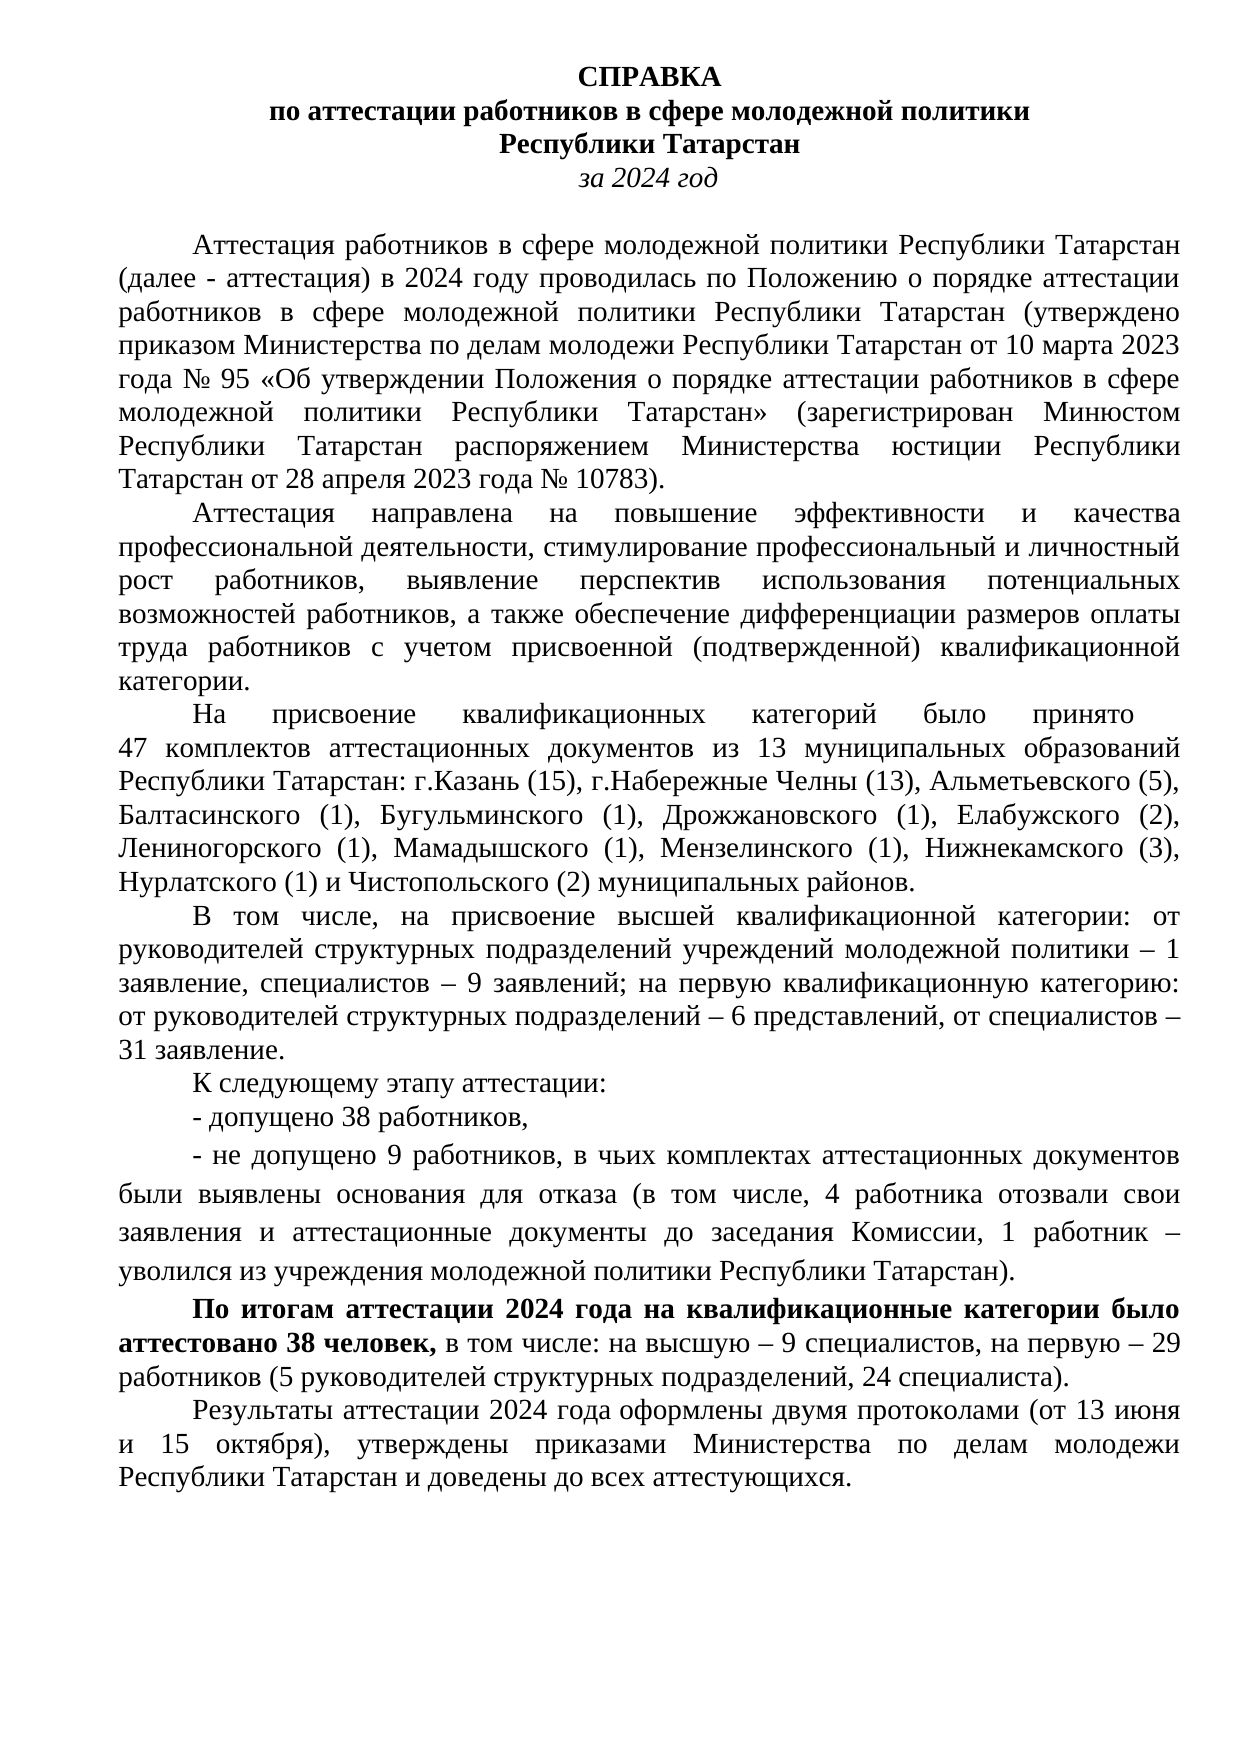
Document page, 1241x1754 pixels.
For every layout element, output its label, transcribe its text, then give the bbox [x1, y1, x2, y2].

text по аттестации работников в сфере молодежной политики [118, 93, 1181, 126]
text Аттестация работников в сфере молодежной политики Республики Татарстан (далее - аттестация) в 2024 году проводилась по Положению о порядке аттестации работников в сфере молодежной политики Республики Татарстан (утверждено приказом Министерства по делам молодежи Республики Татарстан от 10 марта 2023 года № 95 «Об утверждении Положения о порядке аттестации работников в сфере молодежной политики Республики Татарстан» (зарегистрирован Минюстом Республики Татарстан распоряжением Министерства юстиции Республики Татарстан от 28 апреля 2023 года № 10783). [118, 227, 1181, 495]
text К следующему этапу аттестации: [118, 1065, 1181, 1099]
text Результаты аттестации 2024 года оформлены двумя протоколами (от 13 июня и 15 октября), утверждены приказами Министерства по делам молодежи Республики Татарстан и доведены до всех аттестующихся. [118, 1392, 1181, 1493]
text - не допущено 9 работников, в чьих комплектах аттестационных документов были выявлены основания для отказа (в том числе, 4 работника отозвали свои заявления и аттестационные документы до заседания Комиссии, 1 работник – уволился из учреждения молодежной политики Республики Татарстан). [118, 1137, 1181, 1287]
text - допущено 38 работников, [118, 1099, 1181, 1132]
text В том числе, на присвоение высшей квалификационной категории: от руководителей структурных подразделений учреждений молодежной политики – 1 заявление, специалистов – 9 заявлений; на первую квалификационную категорию: от руководителей структурных подразделений – 6 представлений, от специалистов – 31 заявление. [118, 898, 1181, 1065]
text Республики Татарстан [118, 126, 1181, 160]
text Аттестация направлена на повышение эффективности и качества профессиональной деятельности, стимулирование профессиональный и личностный рост работников, выявление перспектив использования потенциальных возможностей работников, а также обеспечение дифференциации размеров оплаты труда работников с учетом присвоенной (подтвержденной) квалификационной категории. [118, 495, 1181, 696]
text СПРАВКА [118, 59, 1181, 93]
text По итогам аттестации 2024 года на квалификационные категории было аттестовано 38 человек, в том числе: на высшую – 9 специалистов, на первую – 29 работников (5 руководителей структурных подразделений, 24 специалиста). [118, 1292, 1181, 1392]
text за 2024 год [118, 160, 1181, 193]
text На присвоение квалификационных категорий было принято 47 комплектов аттестационных документов из 13 муниципальных образований Республики Татарстан: г.Казань (15), г.Набережные Челны (13), Альметьевского (5), Балтасинского (1), Бугульминского (1), Дрожжановского (1), Елабужского (2), Лениногорского (1), Мамадышского (1), Мензелинского (1), Нижнекамского (3), Нурлатского (1) и Чистопольского (2) муниципальных районов. [118, 696, 1181, 898]
